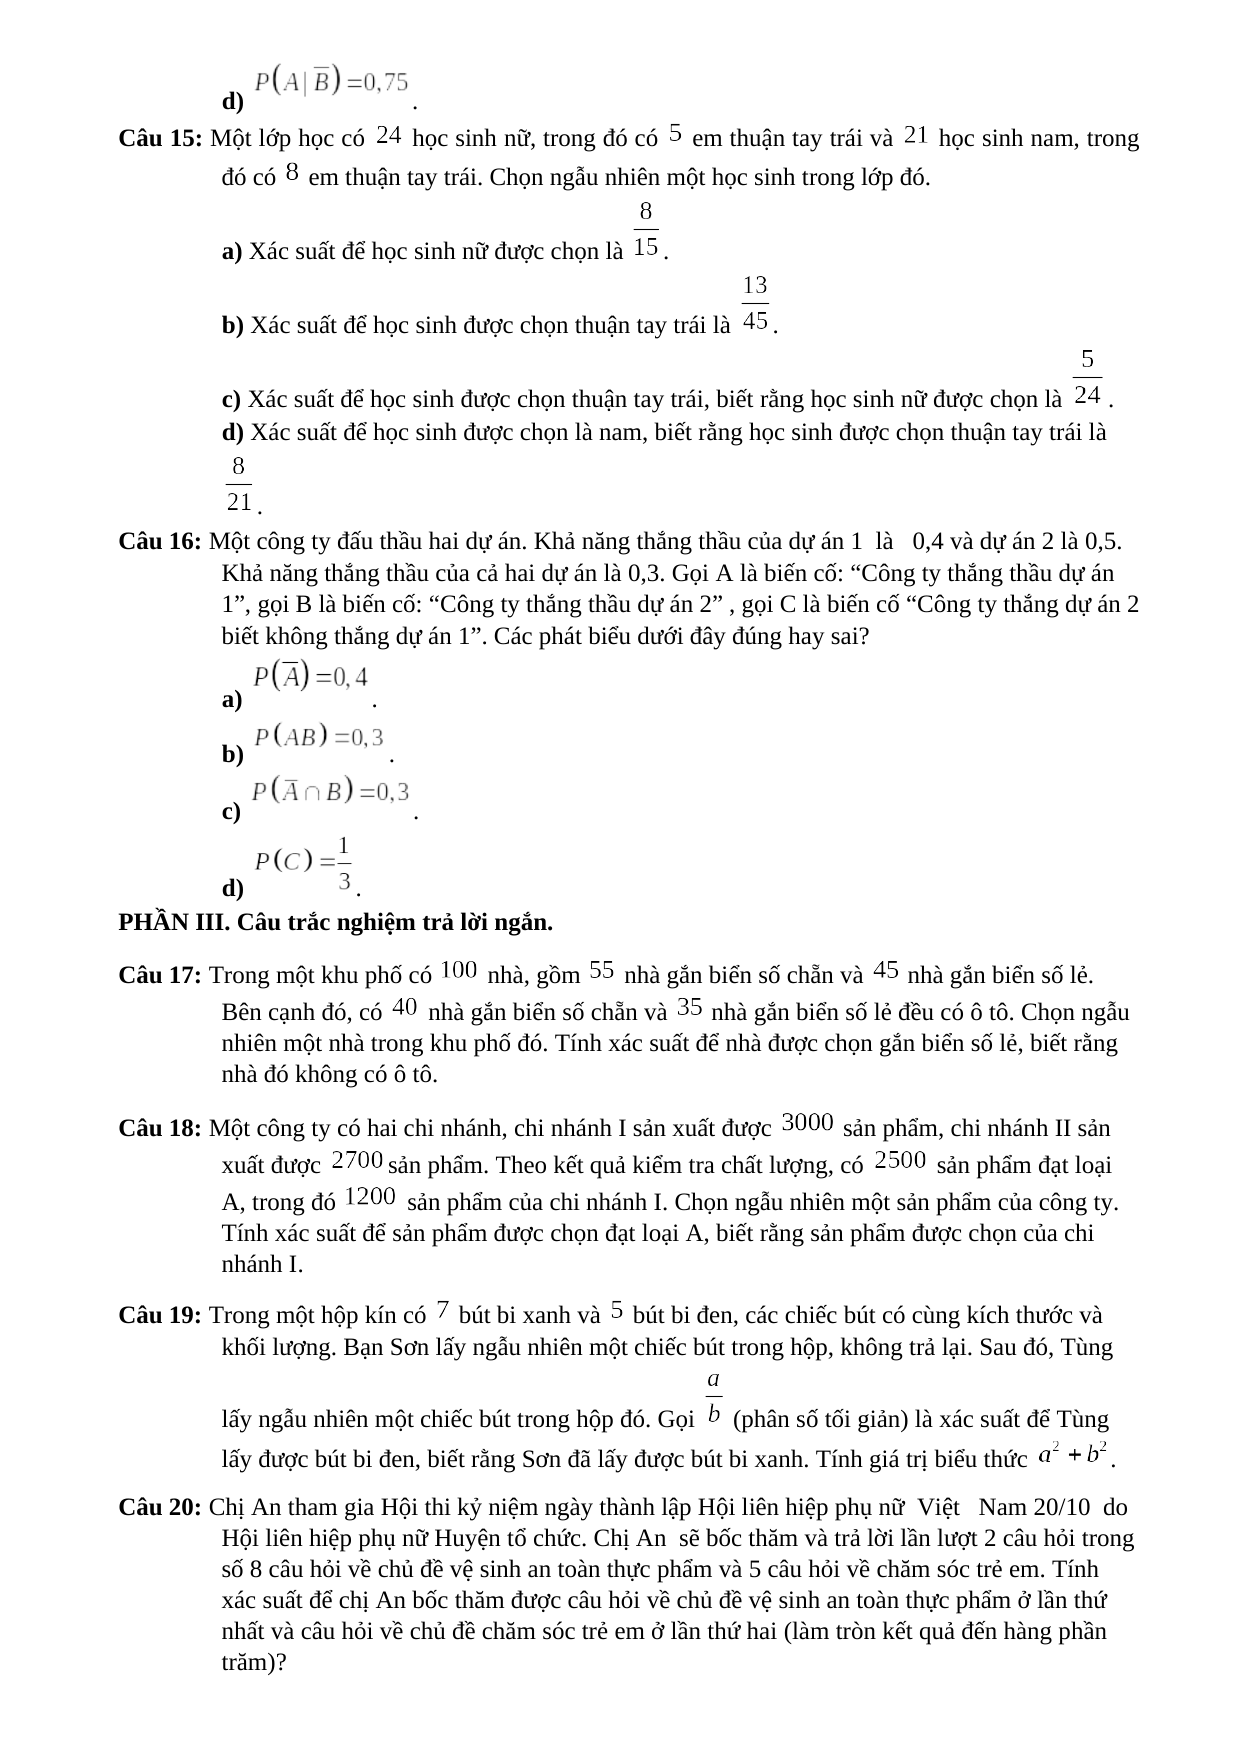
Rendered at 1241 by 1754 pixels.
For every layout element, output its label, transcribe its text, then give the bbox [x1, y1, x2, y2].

text Câu 15: Một lớp học có học sinh nữ, trong đó có em thuận tay trái và học sinh nam, trong đó có em thuận tay trái. Chọn ngẫu nhiên một học sinh trong lớp đó. [118, 119, 1140, 191]
text Câu 17: Trong một khu phố có nhà, gồm nhà gắn biển số chẵn và nhà gắn biển số lẻ. Bên cạnh đó, có nhà gắn biển số chẵn và nhà gắn biển số lẻ đều có ô tô. Chọn ngẫu nhiên một nhà trong khu phố đó. Tính xác suất để nhà được chọn gắn biển số lẻ, biết rằng nhà đó không có ô tô. [118, 954, 1140, 1088]
text c) Xác suất để học sinh được chọn thuận tay trái, biết rằng học sinh nữ được chọn là . [222, 343, 1140, 413]
text b) Xác suất để học sinh được chọn thuận tay trái là . [222, 269, 1140, 339]
text Câu 19: Trong một hộp kín có bút bi xanh và bút bi đen, các chiếc bút có cùng kích thước và khối lượng. Bạn Sơn lấy ngẫu nhiên một chiếc bút trong hộp, không trả lại. Sau đó, Tùng lấy ngẫu nhiên một chiếc bút trong hộp đó. Gọi (phân số tối giản) là xác suất để Tùng lấy được bút bi đen, biết rằng Sơn đã lấy được bút bi xanh. Tính giá trị biểu thức . [118, 1297, 1140, 1473]
text d) . [222, 830, 1140, 902]
text a) . [222, 654, 1140, 713]
text Câu 18: Một công ty có hai chi nhánh, chi nhánh I sản xuất được sản phẩm, chi nhánh II sản xuất được sản phẩm. Theo kết quả kiểm tra chất lượng, có sản phẩm đạt loại A, trong đó sản phẩm của chi nhánh I. Chọn ngẫu nhiên một sản phẩm của công ty. Tính xác suất để sản phẩm được chọn đạt loại A, biết rằng sản phẩm được chọn của chi nhánh I. [118, 1107, 1140, 1278]
text PHẦN III. Câu trắc nghiệm trả lời ngắn. [118, 907, 1140, 935]
text d) . [222, 59, 1140, 115]
text c) . [222, 773, 1140, 825]
text Câu 16: Một công ty đấu thầu hai dự án. Khả năng thắng thầu của dự án 1 là 0,4 và dự án 2 là 0,5. Khả năng thắng thầu của cả hai dự án là 0,3. Gọi A là biến cố: “Công ty thắng thầu dự án 1”, gọi B là biến cố: “Công ty thắng thầu dự án 2” , gọi C là biến cố “Công ty thắng dự án 2 biết không thắng dự án 1”. Các phát biểu dưới đây đúng hay sai? [118, 526, 1140, 649]
text d) Xác suất để học sinh được chọn là nam, biết rằng học sinh được chọn thuận tay trái là . [222, 417, 1140, 520]
text Câu 20: Chị An tham gia Hội thi kỷ niệm ngày thành lập Hội liên hiệp phụ nữ Việt Nam 20/10 do Hội liên hiệp phụ nữ Huyện tổ chức. Chị An sẽ bốc thăm và trả lời lần lượt 2 câu hỏi trong số 8 câu hỏi về chủ đề vệ sinh an toàn thực phẩm và 5 câu hỏi về chăm sóc trẻ em. Tính xác suất để chị An bốc thăm được câu hỏi về chủ đề vệ sinh an toàn thực phẩm ở lần thứ nhất và câu hỏi về chủ đề chăm sóc trẻ em ở lần thứ hai (làm tròn kết quả đến hàng phần trăm)? [118, 1492, 1140, 1676]
text a) Xác suất để học sinh nữ được chọn là . [222, 195, 1140, 265]
text b) . [222, 717, 1140, 768]
